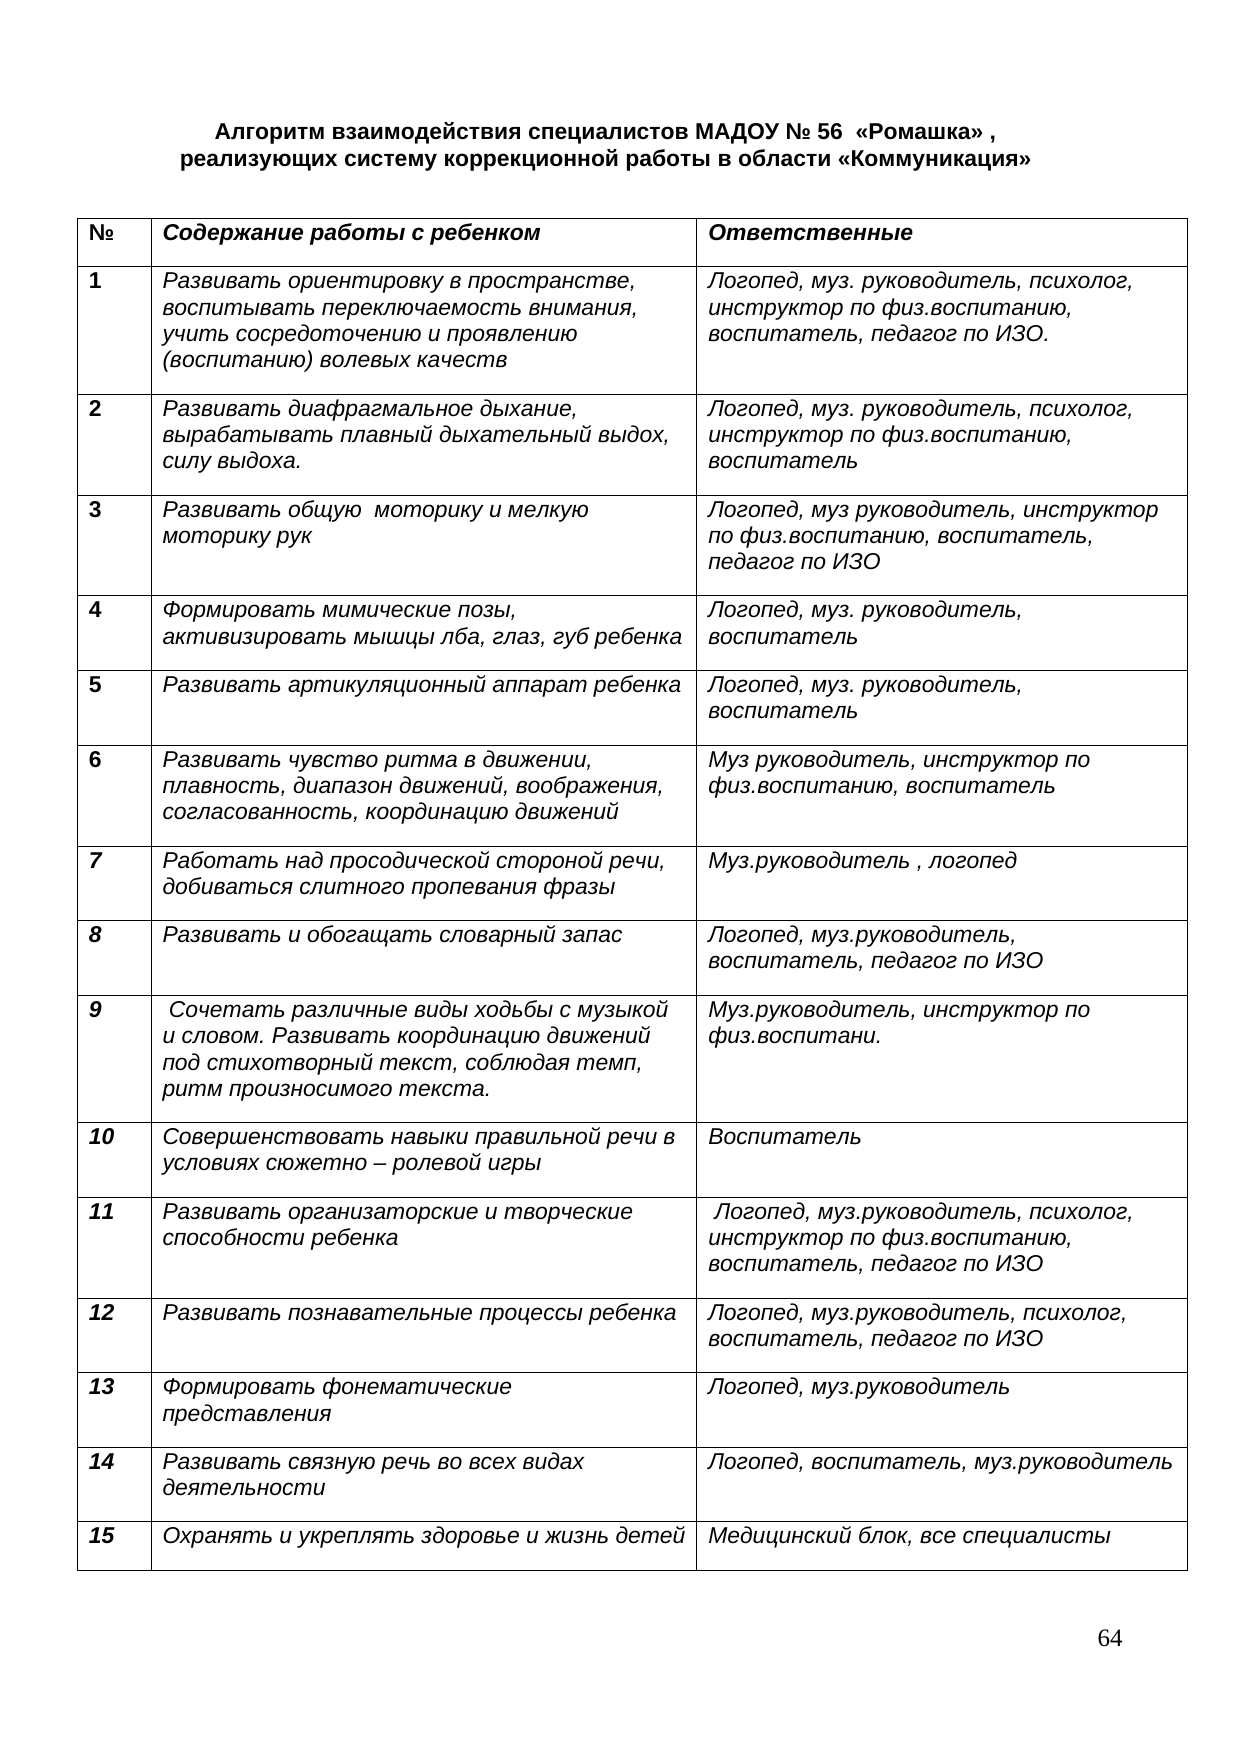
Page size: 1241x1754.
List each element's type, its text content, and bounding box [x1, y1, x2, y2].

table_cell Совершенствовать навыки правильной речи в условиях сюжетно – ролевой игры [152, 1123, 696, 1197]
table_cell Развивать чувство ритма в движении, плавность, диапазон движений, воображения, согласованность, координацию движений [152, 746, 696, 846]
table_cell 9 [78, 996, 151, 1122]
table_cell Развивать связную речь во всех видах деятельности [152, 1448, 696, 1521]
table_cell Логопед, муз. руководитель, психолог, инструктор по физ.воспитанию, воспитатель [697, 395, 1187, 494]
table_cell 7 [78, 847, 151, 920]
text Алгоритм взаимодействия специалистов МАДОУ № 56 «Ромашка» , [89, 118, 1122, 144]
table_cell Развивать общую моторику и мелкую моторику рук [152, 496, 696, 595]
table_cell Формировать мимические позы, активизировать мышцы лба, глаз, губ ребенка [152, 596, 696, 670]
table_cell 5 [78, 671, 151, 744]
table_cell Логопед, воспитатель, муз.руководитель [697, 1448, 1187, 1521]
table_cell Логопед, муз. руководитель, психолог, инструктор по физ.воспитанию, воспитатель, педагог по ИЗО. [697, 267, 1187, 393]
table_cell Развивать ориентировку в пространстве, воспитывать переключаемость внимания, учить сосредоточению и проявлению (воспитанию) волевых качеств [152, 267, 696, 393]
table_cell 8 [78, 921, 151, 995]
table_cell Логопед, муз. руководитель, воспитатель [697, 671, 1187, 744]
table_cell 10 [78, 1123, 151, 1197]
table_cell 11 [78, 1198, 151, 1297]
table_cell 13 [78, 1373, 151, 1447]
table_cell Логопед, муз.руководитель, воспитатель, педагог по ИЗО [697, 921, 1187, 995]
table_cell 2 [78, 395, 151, 494]
table_cell 15 [78, 1522, 151, 1569]
table_cell Логопед, муз.руководитель, психолог, воспитатель, педагог по ИЗО [697, 1299, 1187, 1372]
table_cell 6 [78, 746, 151, 846]
table_cell 12 [78, 1299, 151, 1372]
table_cell 14 [78, 1448, 151, 1521]
table_cell Охранять и укреплять здоровье и жизнь детей [152, 1522, 696, 1569]
table_header Ответственные [697, 219, 1187, 266]
table_cell Логопед, муз руководитель, инструктор по физ.воспитанию, воспитатель, педагог по ИЗО [697, 496, 1187, 595]
table_cell Логопед, муз. руководитель, воспитатель [697, 596, 1187, 670]
table_cell Развивать познавательные процессы ребенка [152, 1299, 696, 1372]
table_cell 1 [78, 267, 151, 393]
table_cell Развивать организаторские и творческие способности ребенка [152, 1198, 696, 1297]
table_cell Муз руководитель, инструктор по физ.воспитанию, воспитатель [697, 746, 1187, 846]
text реализующих систему коррекционной работы в области «Коммуникация» [89, 144, 1122, 171]
table_cell Логопед, муз.руководитель [697, 1373, 1187, 1447]
table_header № [78, 219, 151, 266]
table_cell 4 [78, 596, 151, 670]
table_cell 3 [78, 496, 151, 595]
table_cell Муз.руководитель , логопед [697, 847, 1187, 920]
table_cell Сочетать различные виды ходьбы с музыкой и словом. Развивать координацию движений под стихотворный текст, соблюдая темп, ритм произносимого текста. [152, 996, 696, 1122]
table_cell Муз.руководитель, инструктор по физ.воспитани. [697, 996, 1187, 1122]
table_cell Работать над просодической стороной речи, добиваться слитного пропевания фразы [152, 847, 696, 920]
table_header Содержание работы с ребенком [152, 219, 696, 266]
table_cell Развивать артикуляционный аппарат ребенка [152, 671, 696, 744]
table_cell Развивать диафрагмальное дыхание, вырабатывать плавный дыхательный выдох, силу выдоха. [152, 395, 696, 494]
table_cell Логопед, муз.руководитель, психолог, инструктор по физ.воспитанию, воспитатель, педагог по ИЗО [697, 1198, 1187, 1297]
table_cell Развивать и обогащать словарный запас [152, 921, 696, 995]
table_cell Формировать фонематические представления [152, 1373, 696, 1447]
table_cell Воспитатель [697, 1123, 1187, 1197]
table_cell Медицинский блок, все специалисты [697, 1522, 1187, 1569]
